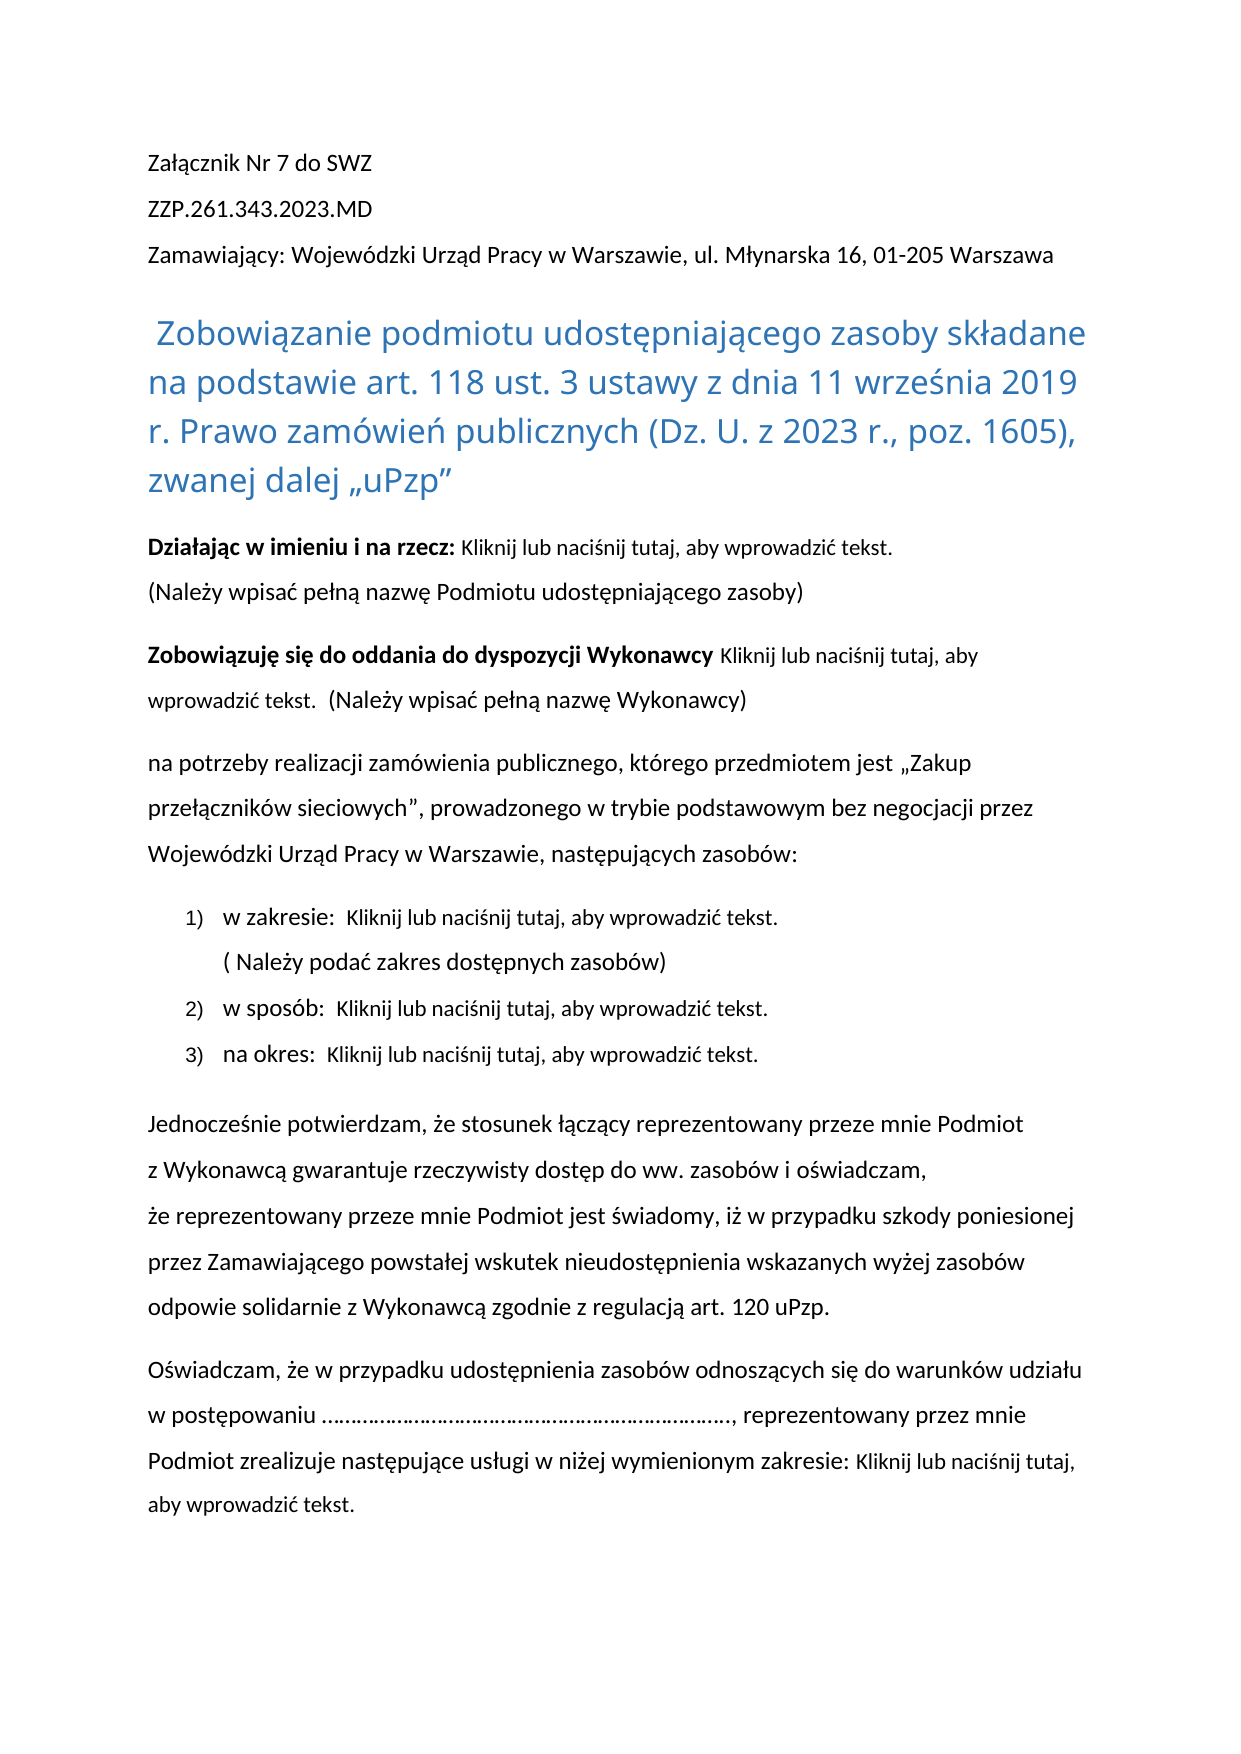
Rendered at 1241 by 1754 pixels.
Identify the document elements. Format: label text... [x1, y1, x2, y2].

subtitle Zobowiązanie podmiotu udostępniającego zasoby składane na podstawie art. 118 ust. 3 ustawy z dnia 11 września 2019 r. Prawo zamówień publicznych (Dz. U. z 2023 r., poz. 1605), zwanej dalej „uPzp” [148, 310, 1093, 502]
text Jednocześnie potwierdzam, że stosunek łączący reprezentowany przeze mnie Podmiot z Wykonawcą gwarantuje rzeczywisty dostęp do ww. zasobów i oświadczam, że reprezentowany przeze mnie Podmiot jest świadomy, iż w przypadku szkody poniesionej przez Zamawiającego powstałej wskutek nieudostępnienia wskazanych wyżej zasobów odpowie solidarnie z Wykonawcą zgodnie z regulacją art. 120 uPzp. [148, 1109, 1093, 1322]
text Załącznik Nr 7 do SWZ [148, 148, 1093, 178]
text Działając w imieniu i na rzecz: (Należy wpisać pełną nazwę Podmiotu udostępniającego zasoby) [148, 531, 1093, 607]
text Oświadczam, że w przypadku udostępnienia zasobów odnoszących się do warunków udziału w postępowaniu …………………………………………………………….., reprezentowany przez mnie Podmiot zrealizuje następujące usługi w niżej wymienionym zakresie: [148, 1354, 1093, 1518]
list w zakresie: ( Należy podać zakres dostępnych zasobów) [185, 901, 1093, 977]
list w sposób: [185, 992, 1093, 1023]
text na potrzeby realizacji zamówienia publicznego, którego przedmiotem jest „Zakup przełączników sieciowych”, prowadzonego w trybie podstawowym bez negocjacji przez Wojewódzki Urząd Pracy w Warszawie, następujących zasobów: [148, 747, 1093, 869]
text ZZP.261.343.2023.MD [148, 193, 1093, 224]
text Zamawiający: Wojewódzki Urząd Pracy w Warszawie, ul. Młynarska 16, 01-205 Warszawa [148, 239, 1093, 269]
list na okres: [185, 1038, 1093, 1068]
text Zobowiązuję się do oddania do dyspozycji Wykonawcy (Należy wpisać pełną nazwę Wykonawcy) [148, 639, 1093, 715]
